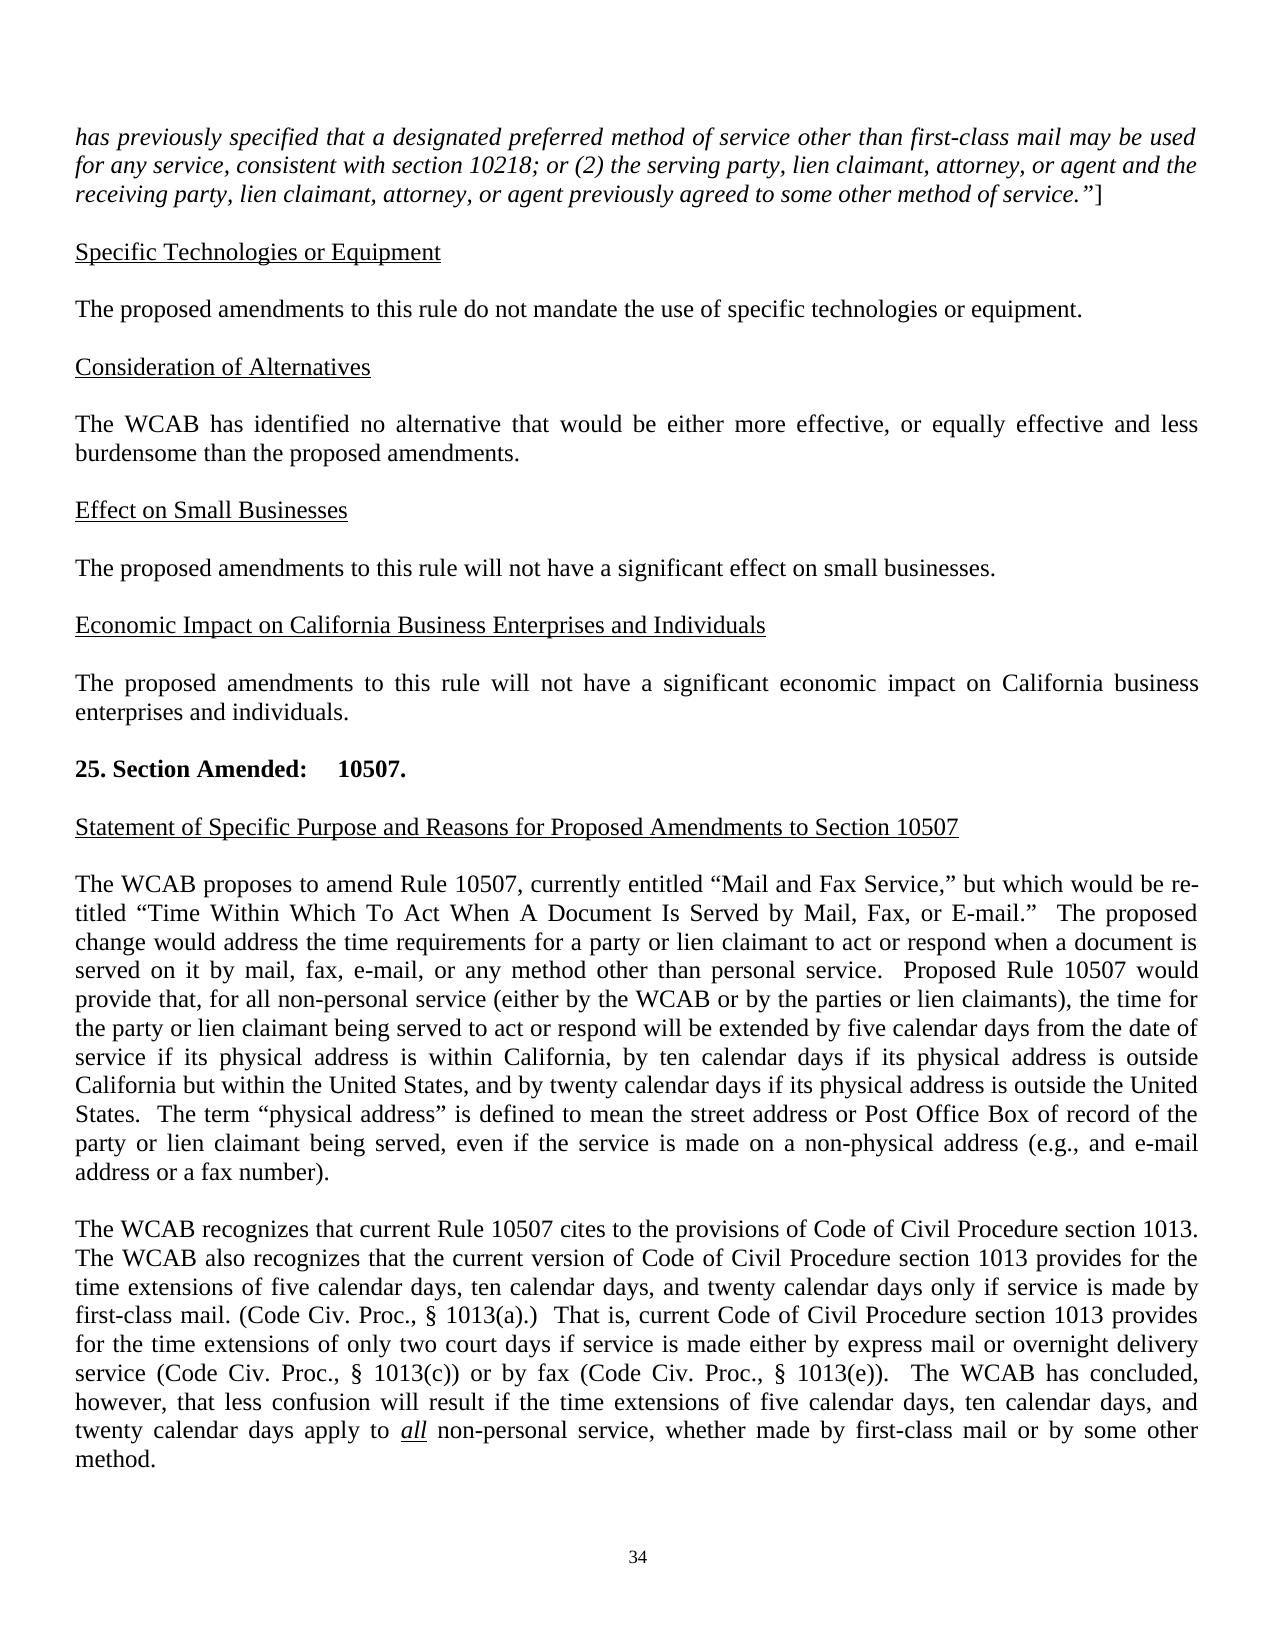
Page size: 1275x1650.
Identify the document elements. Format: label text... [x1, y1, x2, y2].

text The proposed amendments to this rule will not have a significant economic impact on California business enterprises and individuals. [75, 668, 1200, 726]
text Statement of Specific Purpose and Reasons for Proposed Amendments to Section 10507 [75, 812, 1200, 841]
text The proposes to amend Rule 10507, currently entitled “Mail and Fax Service,” but which would be re-titled “Time Within Which To Act When A Document Is Served by Mail, Fax, or E-mail.” The proposed change would address the time requirements for a party or lien claimant to act or respond when a document is served on it by mail, fax, e-mail, or any method other than personal service. Proposed Rule 10507 would provide that, for all non-personal service (either by the or by the parties or lien claimants), the time for the party or lien claimant being served to act or respond will be extended by five calendar days from the date of service if its physical address is within California, by ten calendar days if its physical address is outside California but within the United States, and by twenty calendar days if its physical address is outside the United States. The term “physical address” is defined to mean the street address or Post Office Box of record of the party or lien claimant being served, even if the service is made on a non-physical address (e.g., and e-mail address or a fax number). [75, 869, 1200, 1186]
text Consideration of Alternatives [75, 352, 1200, 381]
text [75, 122, 1200, 208]
text The WCAB has identified no alternative that would be either more effective, or equally effective and less burdensome than the proposed amendments. [75, 409, 1200, 467]
subtitle 25. Section Amended: 10507. [75, 754, 1200, 783]
text Economic Impact on California Business Enterprises and Individuals [75, 611, 1200, 639]
text Specific Technologies or Equipment [75, 237, 1200, 266]
text The recognizes that current Rule 10507 cites to the provisions of Code of Civil Procedure section 1013. The also recognizes that the current version of Code of Civil Procedure section 1013 provides for the time extensions of five calendar days, ten calendar days, and twenty calendar days only if service is made by first-class mail. (Code Civ. Proc., § 1013(a).) That is, current Code of Civil Procedure section 1013 provides for the time extensions of only two court days if service is made either by express mail or overnight delivery service (Code Civ. Proc., § 1013(c)) or by fax (Code Civ. Proc., § 1013(e)). The has concluded, however, that less confusion will result if the time extensions of five calendar days, ten calendar days, and twenty calendar days apply to all non-personal service, whether made by first-class mail or by some other method. [75, 1214, 1200, 1473]
text The proposed amendments to this rule do not mandate the use of specific technologies or equipment. [75, 294, 1200, 323]
text The proposed amendments to this rule will not have a significant effect on small businesses. [75, 553, 1200, 582]
text Effect on Small Businesses [75, 496, 1200, 524]
